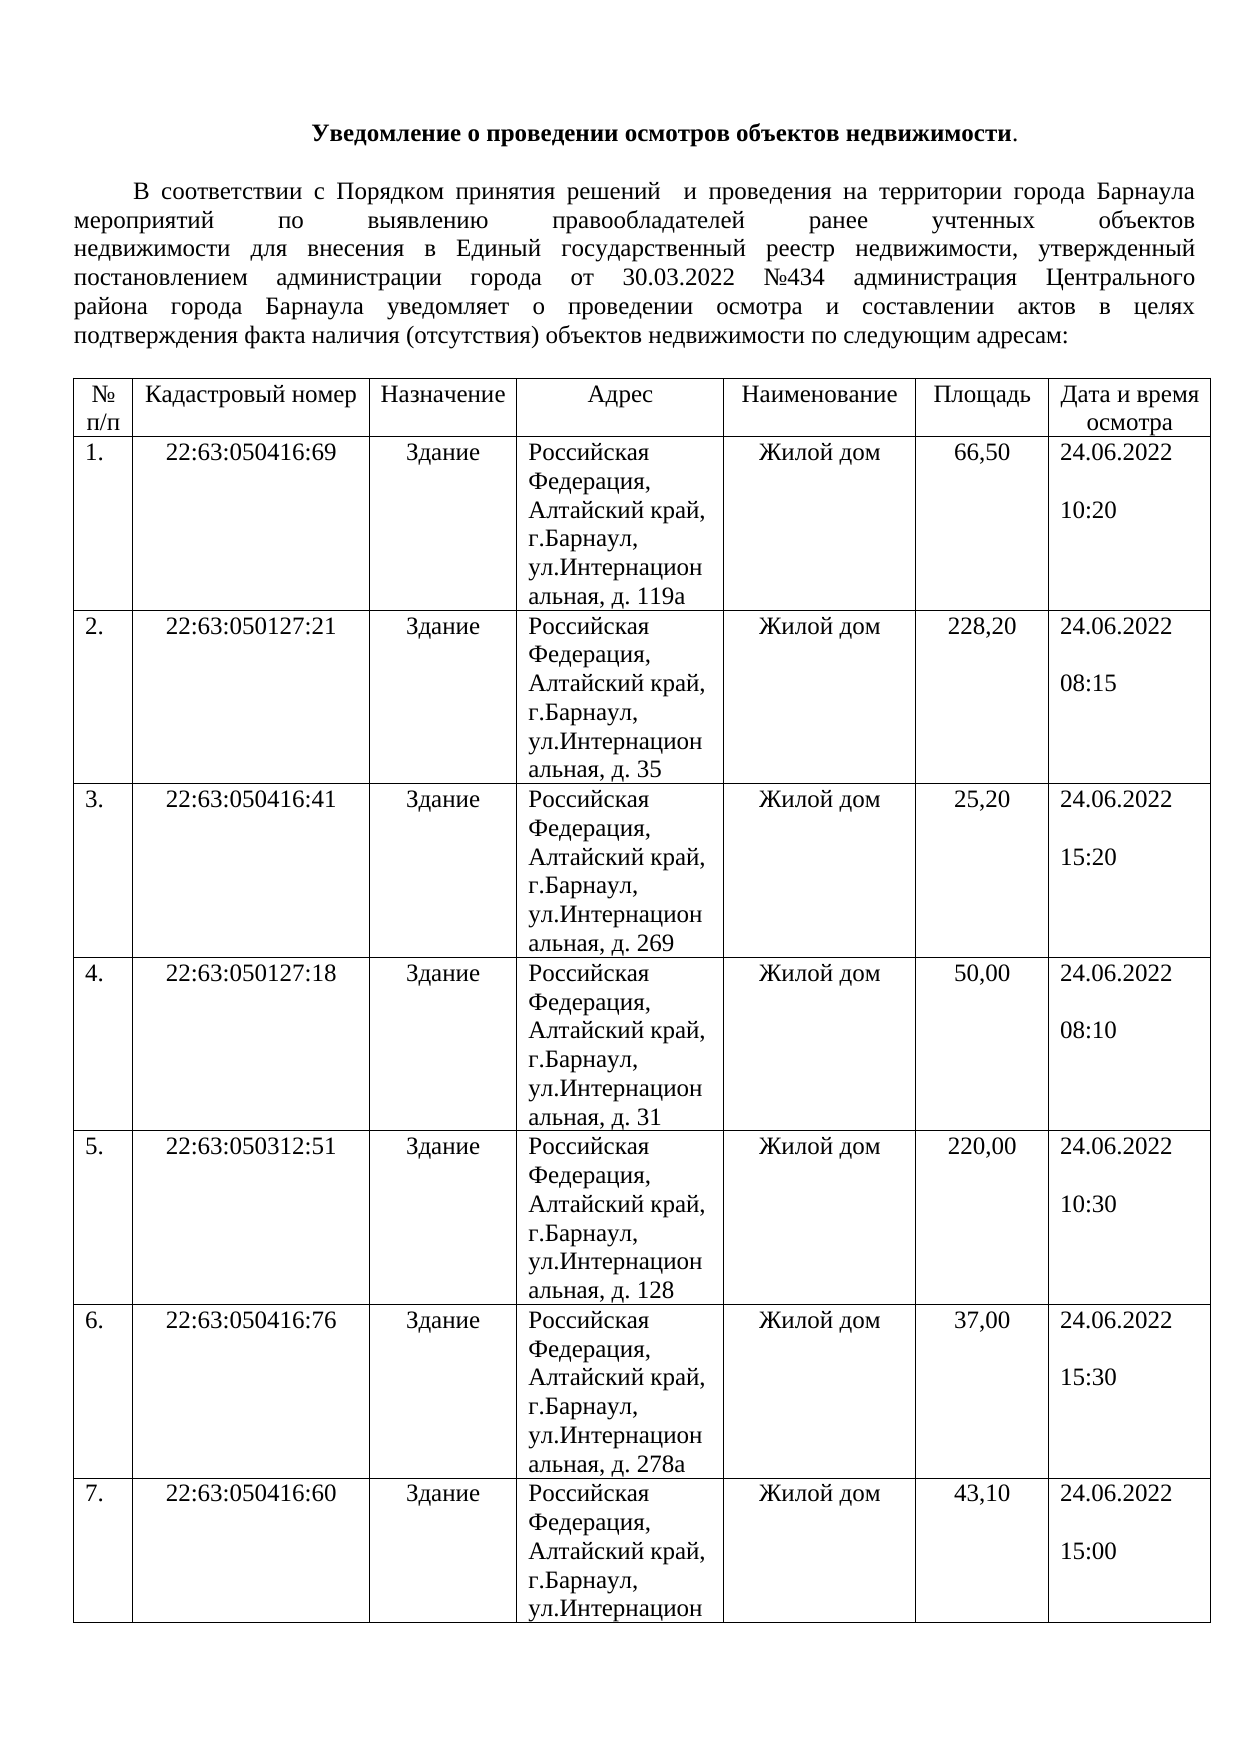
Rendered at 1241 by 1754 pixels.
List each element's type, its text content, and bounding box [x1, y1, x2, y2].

table_cell 37,00 [916, 1305, 1048, 1477]
table_cell 22:63:050416:69 [133, 437, 369, 610]
table_cell [74, 1305, 132, 1477]
table_header Дата и время осмотра [1049, 379, 1210, 436]
table_header Адрес [517, 379, 723, 436]
table_cell 24.06.2022 08:10 [1049, 958, 1210, 1130]
text В соответствии с Порядком принятия решений и проведения на территории города Барнаула мероприятий по выявлению правообладателей ранее учтенных объектов недвижимости для внесения в Единый государственный реестр недвижимости, утвержденный постановлением администрации города от 30.03.2022 №434 администрация Центрального района города Барнаула уведомляет о проведении осмотра и составлении актов в целях подтверждения факта наличия (отсутствия) объектов недвижимости по следующим адресам: [74, 176, 1196, 348]
table_cell Жилой дом [724, 1131, 915, 1304]
table_cell 24.06.2022 10:30 [1049, 1131, 1210, 1304]
table_cell [74, 437, 132, 610]
table_cell Здание [370, 1305, 516, 1477]
table_cell [74, 1479, 132, 1622]
table_header Кадастровый номер [133, 379, 369, 436]
table_cell 24.06.2022 15:30 [1049, 1305, 1210, 1477]
table_cell 24.06.2022 15:00 [1049, 1479, 1210, 1622]
table_cell [74, 784, 132, 957]
table_cell Российская Федерация, Алтайский край, г.Барнаул, ул.Интернациональная, д. 35 [517, 611, 723, 783]
table_cell Жилой дом [724, 1479, 915, 1622]
table_cell Российская Федерация, Алтайский край, г.Барнаул, ул.Интернациональная, д. 31 [517, 958, 723, 1130]
table_cell Здание [370, 437, 516, 610]
table_cell [74, 958, 132, 1130]
table_cell [74, 611, 132, 783]
table_cell 22:63:050127:18 [133, 958, 369, 1130]
table_cell 228,20 [916, 611, 1048, 783]
table_cell 50,00 [916, 958, 1048, 1130]
table_cell 24.06.2022 15:20 [1049, 784, 1210, 957]
table_header Площадь [916, 379, 1048, 436]
text Уведомление о проведении осмотров объектов недвижимости. [177, 118, 1152, 147]
table_cell Здание [370, 1131, 516, 1304]
table_cell 22:63:050312:51 [133, 1131, 369, 1304]
table_cell Здание [370, 1479, 516, 1622]
table_cell Жилой дом [724, 611, 915, 783]
table_cell Российская Федерация, Алтайский край, г.Барнаул, ул.Интернациональная, д. 119а [517, 437, 723, 610]
table_cell 22:63:050127:21 [133, 611, 369, 783]
table_cell Жилой дом [724, 958, 915, 1130]
table_cell Здание [370, 611, 516, 783]
table_cell [74, 1131, 132, 1304]
table_cell 66,50 [916, 437, 1048, 610]
table_header Наименование [724, 379, 915, 436]
table_cell 22:63:050416:41 [133, 784, 369, 957]
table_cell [517, 1479, 723, 1622]
table_header № п/п [74, 379, 132, 436]
table_cell 24.06.2022 08:15 [1049, 611, 1210, 783]
table_cell Жилой дом [724, 1305, 915, 1477]
table_cell Российская Федерация, Алтайский край, г.Барнаул, ул.Интернациональная, д. 278а [517, 1305, 723, 1477]
table_header Назначение [370, 379, 516, 436]
table_cell 43,10 [916, 1479, 1048, 1622]
table_cell 25,20 [916, 784, 1048, 957]
table_cell Российская Федерация, Алтайский край, г.Барнаул, ул.Интернациональная, д. 128 [517, 1131, 723, 1304]
table_cell Жилой дом [724, 784, 915, 957]
table_cell 220,00 [916, 1131, 1048, 1304]
table_cell 24.06.2022 10:20 [1049, 437, 1210, 610]
table_cell Жилой дом [724, 437, 915, 610]
table_cell Здание [370, 784, 516, 957]
table_cell 22:63:050416:76 [133, 1305, 369, 1477]
table_cell 22:63:050416:60 [133, 1479, 369, 1622]
table_cell Российская Федерация, Алтайский край, г.Барнаул, ул.Интернациональная, д. 269 [517, 784, 723, 957]
table_cell Здание [370, 958, 516, 1130]
